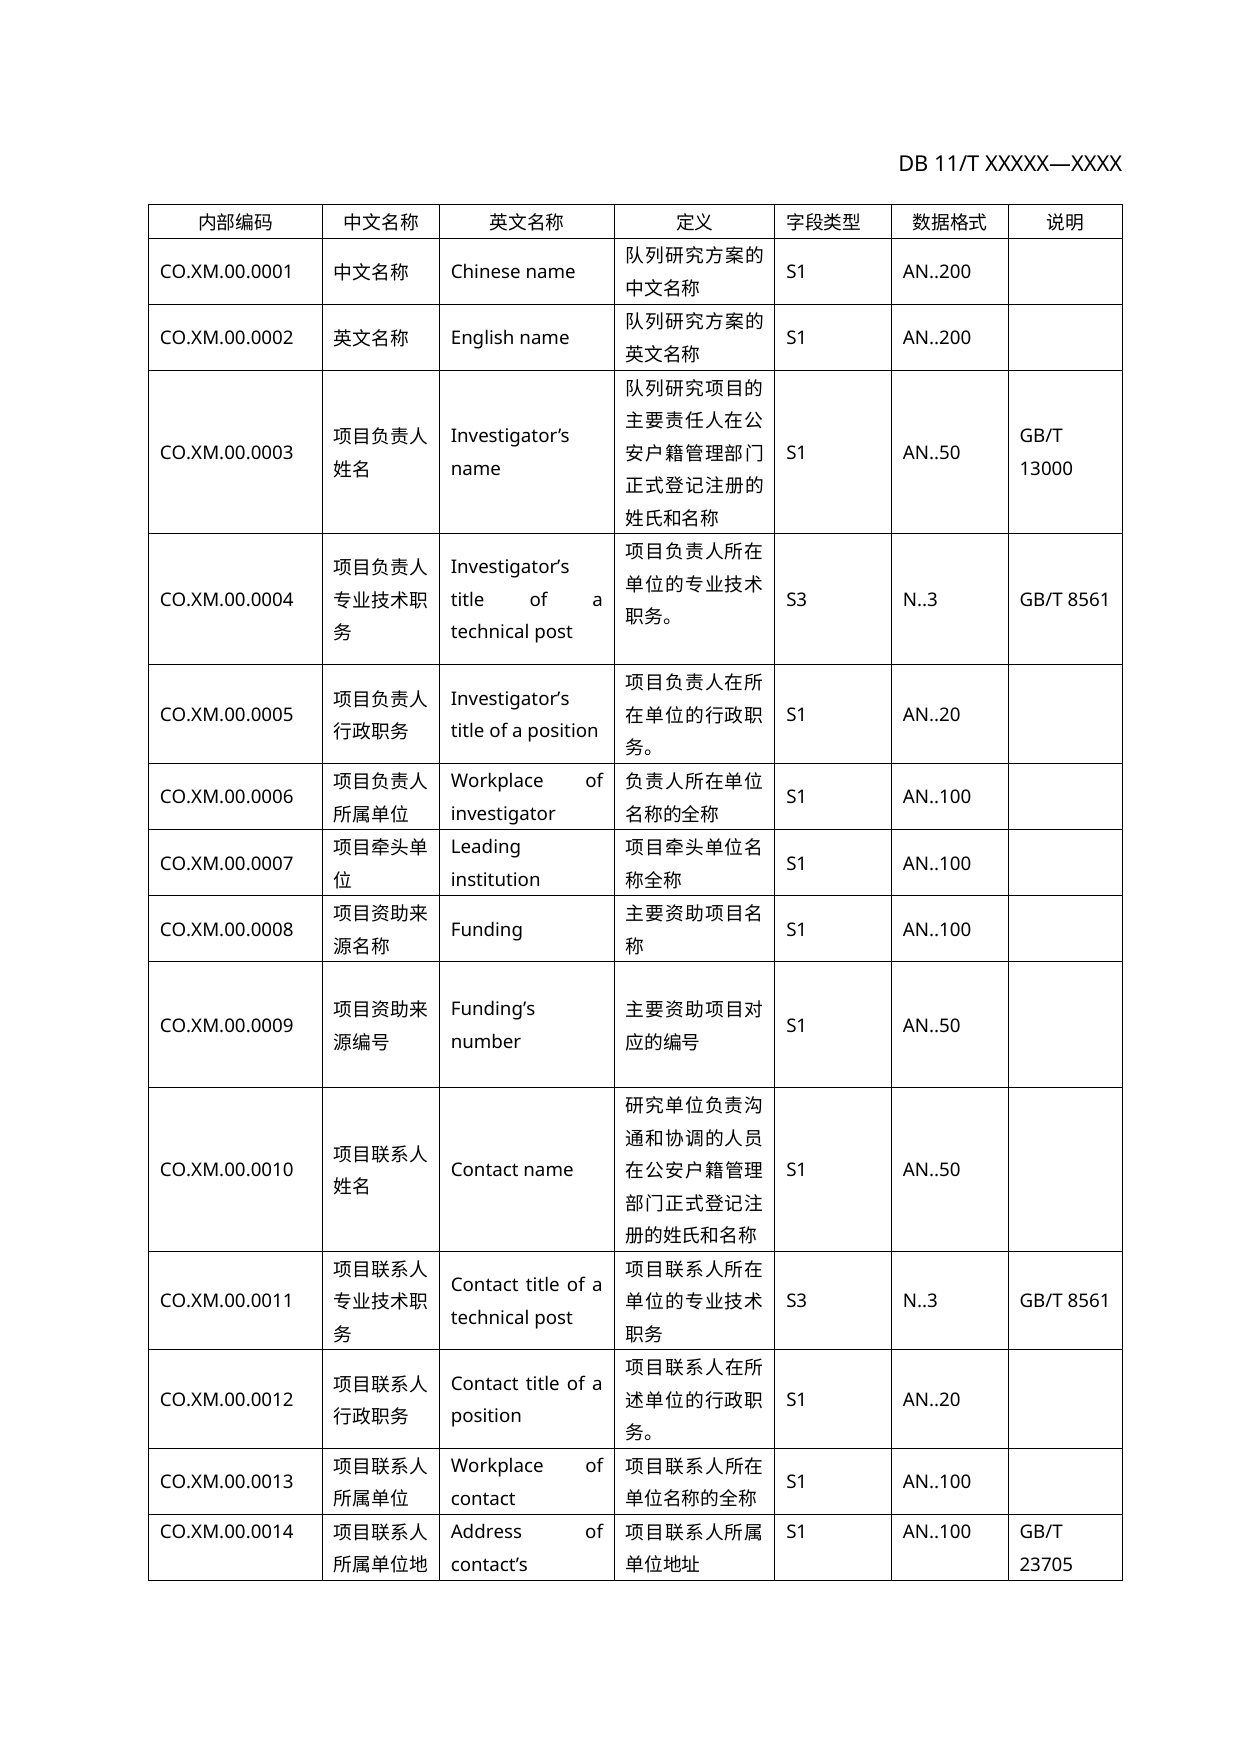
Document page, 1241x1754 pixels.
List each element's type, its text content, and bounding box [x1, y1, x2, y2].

table_cell CO.XM.00.0009 [149, 962, 322, 1087]
table_cell CO.XM.00.0007 [149, 830, 322, 895]
table_cell AN..100 [892, 764, 1008, 829]
table_cell 主要资助项目名称 [615, 896, 774, 961]
table_cell CO.XM.00.0006 [149, 764, 322, 829]
table_cell AN..50 [892, 1088, 1008, 1251]
table_cell S1 [775, 371, 891, 533]
table_cell CO.XM.00.0003 [149, 371, 322, 533]
table_cell GB/T 8561 [1009, 534, 1122, 664]
table_cell 主要资助项目对应的编号 [615, 962, 774, 1087]
table_cell AN..100 [892, 830, 1008, 895]
table_cell Workplace of investigator [440, 764, 614, 829]
table_cell 项目资助来源名称 [323, 896, 439, 961]
table_cell S1 [775, 764, 891, 829]
table_header 定义 [615, 205, 774, 237]
table_cell CO.XM.00.0004 [149, 534, 322, 664]
table_cell CO.XM.00.0013 [149, 1449, 322, 1514]
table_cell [440, 1515, 614, 1580]
table_header 英文名称 [440, 205, 614, 237]
table_cell Investigator’s title of a position [440, 665, 614, 763]
table_cell Funding’s number [440, 962, 614, 1087]
table_cell GB/T 13000 [1009, 371, 1122, 533]
table_cell CO.XM.00.0014 [149, 1515, 322, 1580]
table_cell [1009, 305, 1122, 369]
table_cell CO.XM.00.0012 [149, 1350, 322, 1448]
table_cell S3 [775, 1252, 891, 1349]
table_cell S1 [775, 1350, 891, 1448]
table_cell [1009, 665, 1122, 763]
table_cell Chinese name [440, 239, 614, 303]
table_cell S1 [775, 1515, 891, 1580]
table_cell 负责人所在单位名称的全称 [615, 764, 774, 829]
table_cell CO.XM.00.0011 [149, 1252, 322, 1349]
table_cell GB/T 23705 [1009, 1515, 1122, 1580]
table_header 中文名称 [323, 205, 439, 237]
table_cell 项目联系人所属单位地址 [615, 1515, 774, 1580]
table_cell 项目联系人所属单位 [323, 1449, 439, 1514]
table_cell Workplace of contact [440, 1449, 614, 1514]
table_cell S1 [775, 1449, 891, 1514]
table_cell 队列研究项目的主要责任人在公安户籍管理部门正式登记注册的姓氏和名称 [615, 371, 774, 533]
table_cell 项目负责人在所在单位的行政职务。 [615, 665, 774, 763]
table_cell Investigator’s title of a technical post [440, 534, 614, 664]
table_cell AN..50 [892, 371, 1008, 533]
table_cell 中文名称 [323, 239, 439, 303]
table_cell [1009, 239, 1122, 303]
table_cell CO.XM.00.0005 [149, 665, 322, 763]
table_cell 项目负责人专业技术职务 [323, 534, 439, 664]
table_cell S1 [775, 962, 891, 1087]
table_cell S1 [775, 830, 891, 895]
table_cell S3 [775, 534, 891, 664]
table_header 数据格式 [892, 205, 1008, 237]
table_cell 英文名称 [323, 305, 439, 369]
table_cell English name [440, 305, 614, 369]
table_cell CO.XM.00.0002 [149, 305, 322, 369]
table_cell AN..100 [892, 896, 1008, 961]
table_cell S1 [775, 1088, 891, 1251]
table_header 说明 [1009, 205, 1122, 237]
table_cell 队列研究方案的中文名称 [615, 239, 774, 303]
table_cell 项目联系人所在单位名称的全称 [615, 1449, 774, 1514]
table_cell 项目联系人专业技术职务 [323, 1252, 439, 1349]
table_cell 项目负责人行政职务 [323, 665, 439, 763]
table_cell GB/T 8561 [1009, 1252, 1122, 1349]
table_cell Contact title of a position [440, 1350, 614, 1448]
table_header 内部编码 [149, 205, 322, 237]
table_cell 研究单位负责沟通和协调的人员在公安户籍管理部门正式登记注册的姓氏和名称 [615, 1088, 774, 1251]
table_cell [1009, 962, 1122, 1087]
table_cell [1009, 896, 1122, 961]
table_cell 项目负责人所属单位 [323, 764, 439, 829]
table_cell [1009, 1449, 1122, 1514]
table_cell AN..20 [892, 1350, 1008, 1448]
table_cell CO.XM.00.0010 [149, 1088, 322, 1251]
table_cell [1009, 1350, 1122, 1448]
table_cell N..3 [892, 534, 1008, 664]
table_cell S1 [775, 305, 891, 369]
table_cell CO.XM.00.0001 [149, 239, 322, 303]
table_cell 项目牵头单位 [323, 830, 439, 895]
table_cell 项目联系人所在单位的专业技术职务 [615, 1252, 774, 1349]
table_cell 项目负责人所在单位的专业技术职务。 [615, 534, 774, 664]
table_cell Funding [440, 896, 614, 961]
table_cell AN..200 [892, 239, 1008, 303]
table_cell AN..20 [892, 665, 1008, 763]
table_cell [1009, 764, 1122, 829]
table_cell 项目牵头单位名称全称 [615, 830, 774, 895]
table_cell 项目联系人行政职务 [323, 1350, 439, 1448]
table_cell 队列研究方案的英文名称 [615, 305, 774, 369]
table_cell 项目联系人所属单位地址 [323, 1515, 439, 1580]
table_cell AN..50 [892, 962, 1008, 1087]
table_cell 项目联系人在所述单位的行政职务。 [615, 1350, 774, 1448]
table_cell [1009, 1088, 1122, 1251]
table_cell S1 [775, 665, 891, 763]
table_cell AN..200 [892, 305, 1008, 369]
table_cell Leading institution [440, 830, 614, 895]
table_cell AN..100 [892, 1449, 1008, 1514]
table_cell N..3 [892, 1252, 1008, 1349]
table_cell Investigator’s name [440, 371, 614, 533]
table_header 字段类型 [775, 205, 891, 237]
table_cell 项目资助来源编号 [323, 962, 439, 1087]
table_cell Contact name [440, 1088, 614, 1251]
table_cell CO.XM.00.0008 [149, 896, 322, 961]
table_cell AN..100 [892, 1515, 1008, 1580]
table_cell 项目负责人姓名 [323, 371, 439, 533]
table_cell S1 [775, 896, 891, 961]
table_cell Contact title of a technical post [440, 1252, 614, 1349]
table_cell S1 [775, 239, 891, 303]
table_cell 项目联系人姓名 [323, 1088, 439, 1251]
table_cell [1009, 830, 1122, 895]
